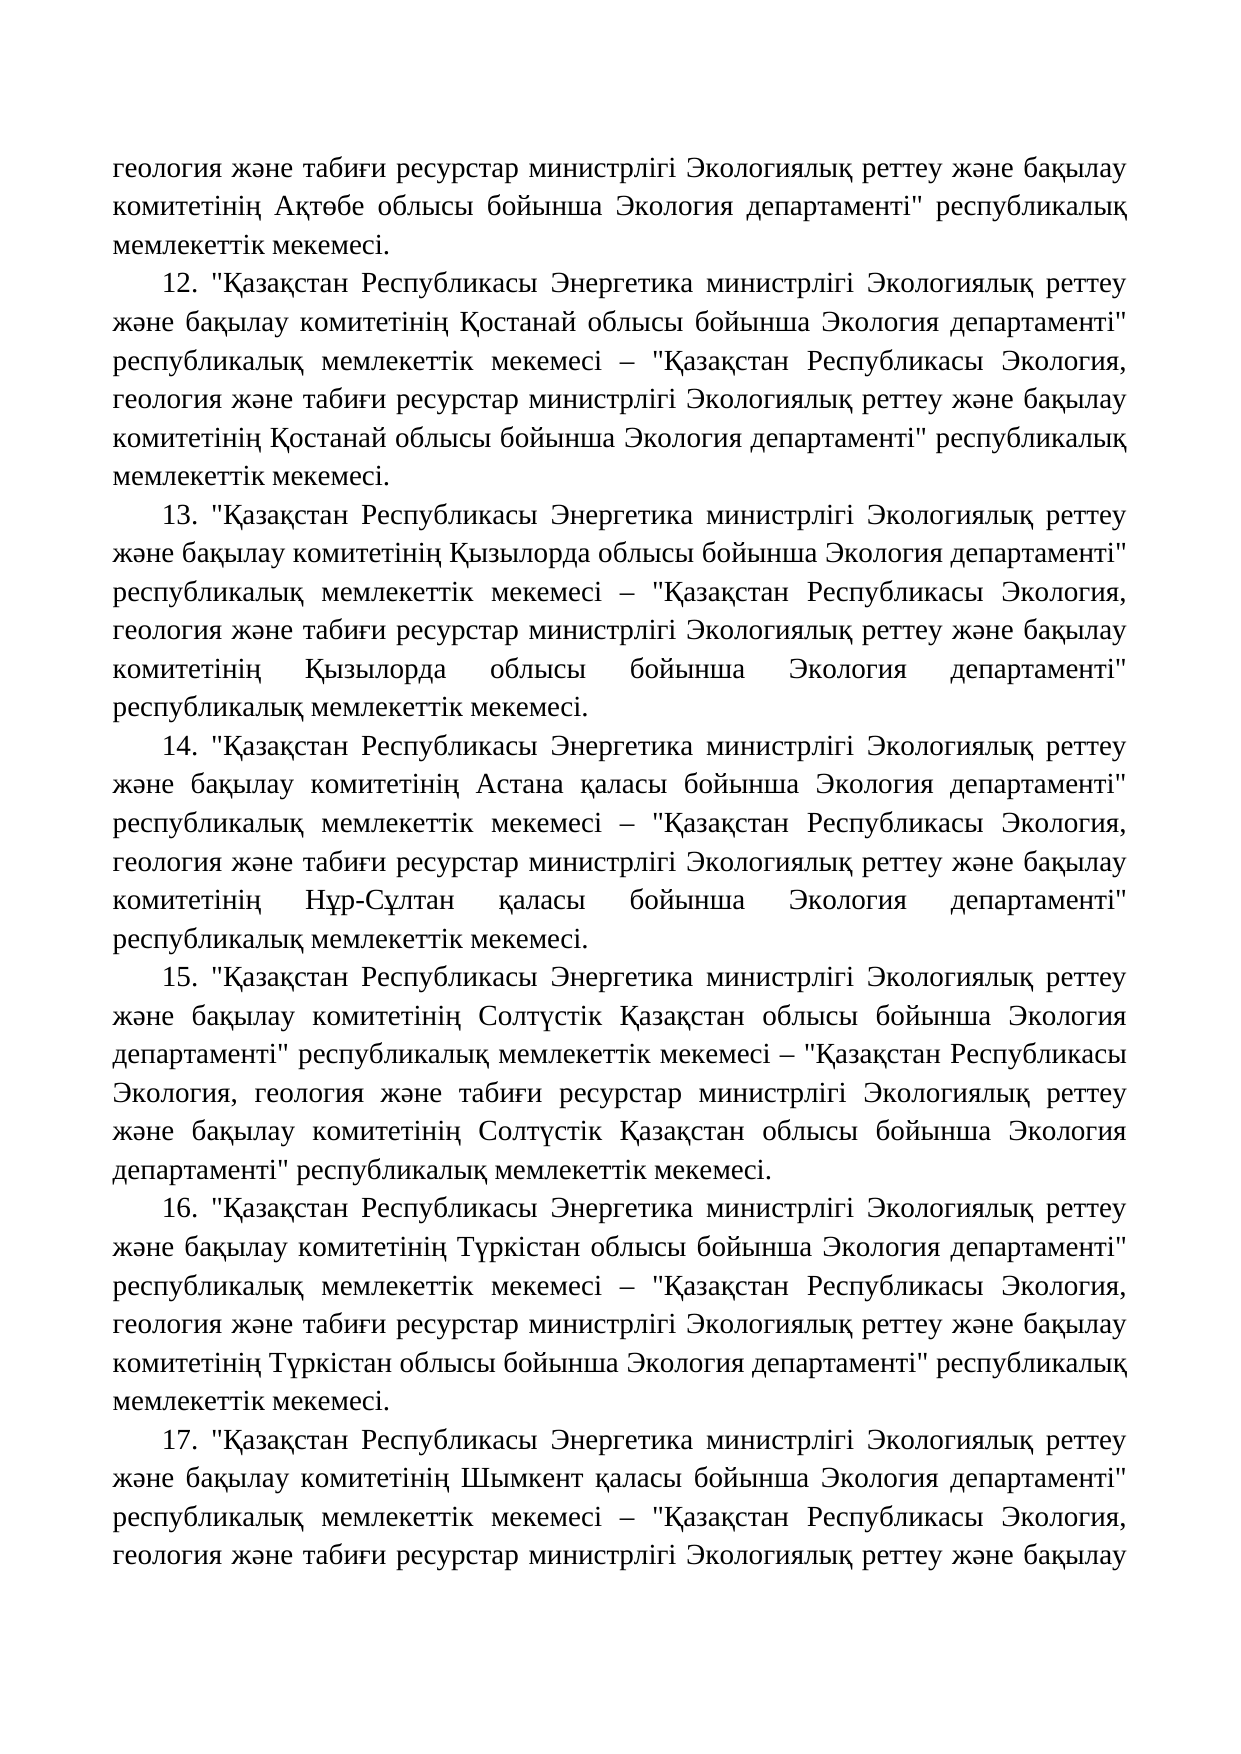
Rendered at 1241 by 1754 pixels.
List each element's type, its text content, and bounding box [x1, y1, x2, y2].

text 13. "Қазақстан Республикасы Энергетика министрлігі Экологиялық реттеу және бақылау комитетінің Қызылорда облысы бойынша Экология департаменті" республикалық мемлекеттік мекемесі – "Қазақстан Республикасы Экология, геология және табиғи ресурстар министрлігі Экологиялық реттеу және бақылау комитетінің Қызылорда облысы бойынша Экология департаменті" республикалық мемлекеттік мекемесі. [112, 497, 1128, 723]
text 14. "Қазақстан Республикасы Энергетика министрлігі Экологиялық реттеу және бақылау комитетінің Астана қаласы бойынша Экология департаменті" республикалық мемлекеттік мекемесі – "Қазақстан Республикасы Экология, геология және табиғи ресурстар министрлігі Экологиялық реттеу және бақылау комитетінің Нұр-Сұлтан қаласы бойынша Экология департаменті" республикалық мемлекеттік мекемесі. [112, 728, 1128, 954]
text 12. "Қазақстан Республикасы Энергетика министрлігі Экологиялық реттеу және бақылау комитетінің Қостанай облысы бойынша Экология департаменті" республикалық мемлекеттік мекемесі – "Қазақстан Республикасы Экология, геология және табиғи ресурстар министрлігі Экологиялық реттеу және бақылау комитетінің Қостанай облысы бойынша Экология департаменті" республикалық мемлекеттік мекемесі. [112, 266, 1128, 492]
text 15. "Қазақстан Республикасы Энергетика министрлігі Экологиялық реттеу және бақылау комитетінің Солтүстік Қазақстан облысы бойынша Экология департаменті" республикалық мемлекеттік мекемесі – "Қазақстан Республикасы Экология, геология және табиғи ресурстар министрлігі Экологиялық реттеу және бақылау комитетінің Солтүстік Қазақстан облысы бойынша Экология департаменті" республикалық мемлекеттік мекемесі. [112, 959, 1128, 1186]
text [112, 1422, 1128, 1571]
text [112, 150, 1128, 261]
text 16. "Қазақстан Республикасы Энергетика министрлігі Экологиялық реттеу және бақылау комитетінің Түркістан облысы бойынша Экология департаменті" республикалық мемлекеттік мекемесі – "Қазақстан Республикасы Экология, геология және табиғи ресурстар министрлігі Экологиялық реттеу және бақылау комитетінің Түркістан облысы бойынша Экология департаменті" республикалық мемлекеттік мекемесі. [112, 1191, 1128, 1417]
